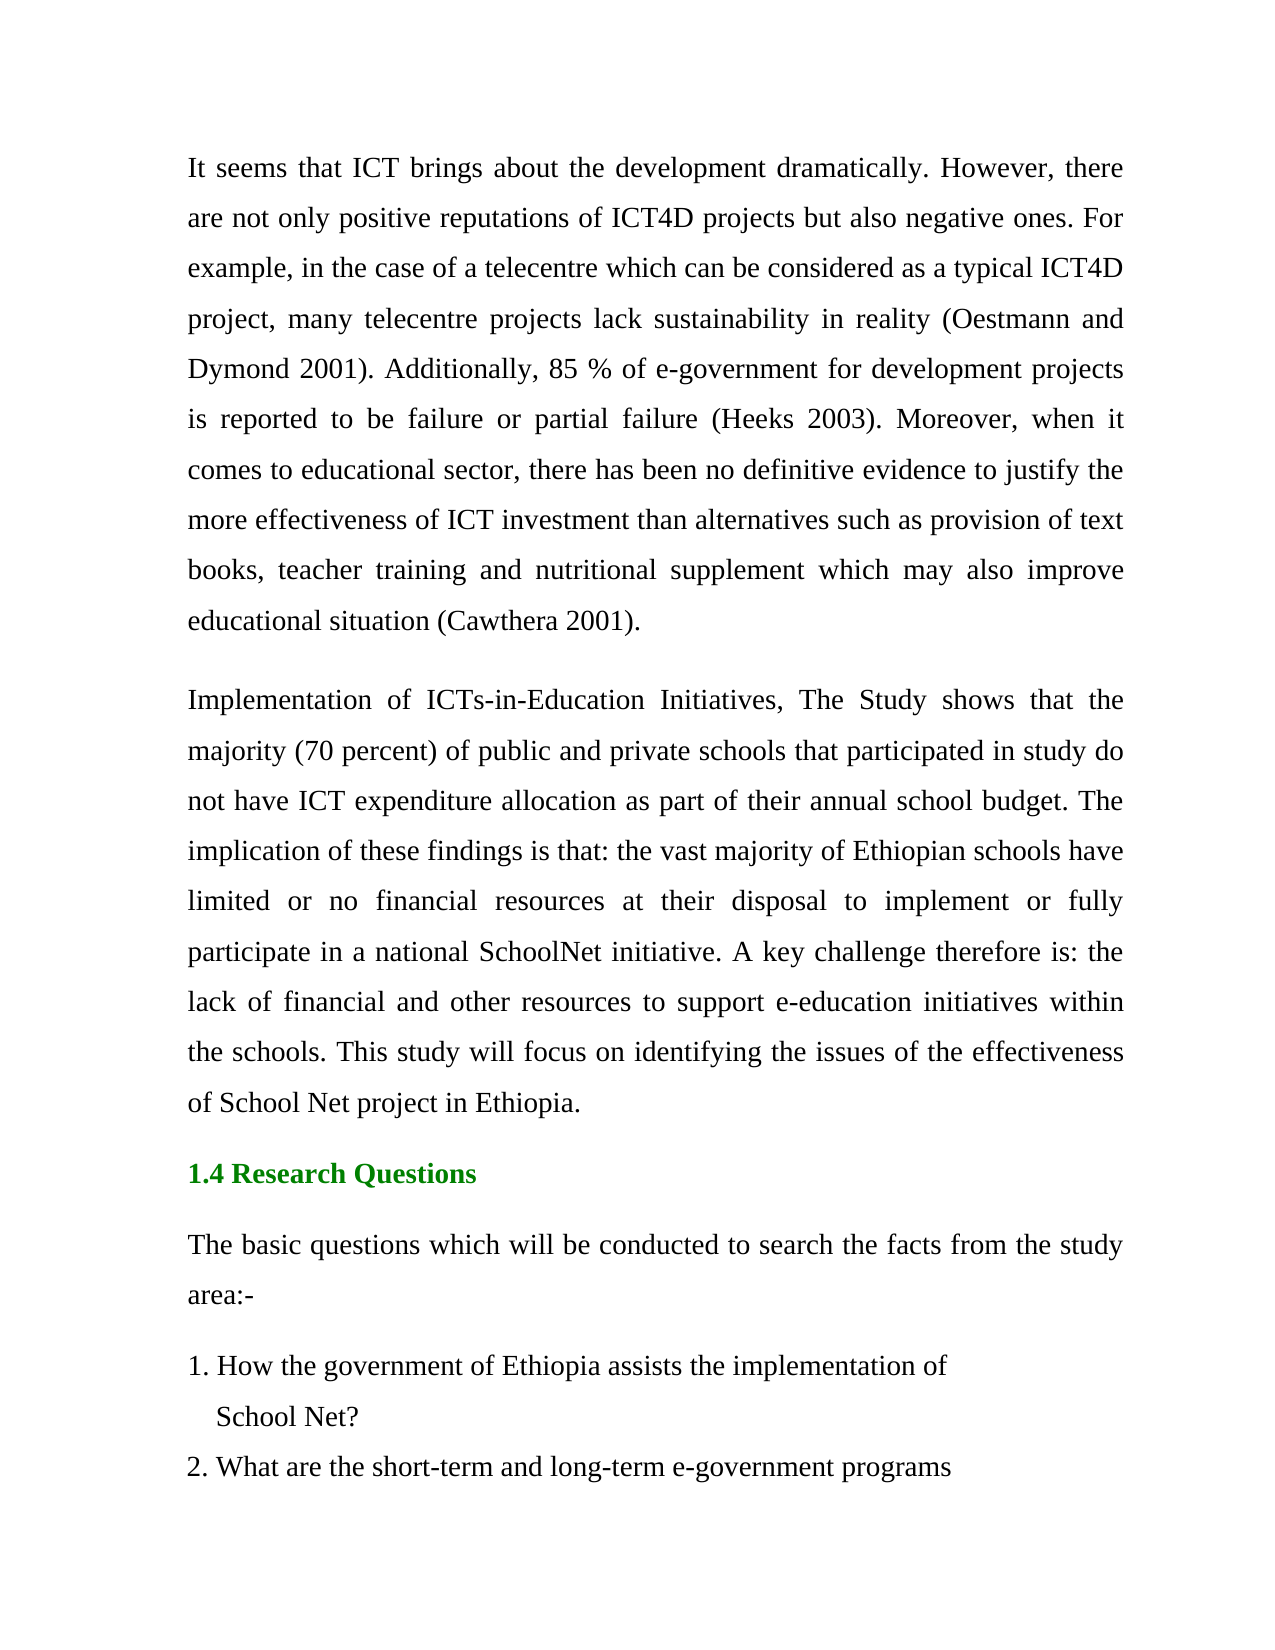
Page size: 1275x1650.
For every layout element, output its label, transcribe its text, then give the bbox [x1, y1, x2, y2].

text School Net? [150, 1399, 1125, 1432]
text 1. How the government of Ethiopia assists the implementation of [187, 1348, 1125, 1382]
text 2. What are the short-term and long-term e-government programs [150, 1449, 1125, 1483]
text The basic questions which will be conducted to search the facts from the study area:- [187, 1227, 1125, 1311]
text 1.4 Research Questions [187, 1156, 1125, 1189]
text It seems that ICT brings about the development dramatically. However, there are not only positive reputations of ICT4D projects but also negative ones. For example, in the case of a telecentre which can be considered as a typical ICT4D project, many telecentre projects lack sustainability in reality (Oestmann and Dymond 2001). Additionally, 85 % of e-government for development projects is reported to be failure or partial failure (Heeks 2003). Moreover, when it comes to educational sector, there has been no definitive evidence to justify the more effectiveness of ICT investment than alternatives such as provision of text books, teacher training and nutritional supplement which may also improve educational situation (Cawthera 2001). [187, 150, 1125, 636]
text Implementation of ICTs-in-Education Initiatives, The Study shows that the majority (70 percent) of public and private schools that participated in study do not have ICT expenditure allocation as part of their annual school budget. The implication of these findings is that: the vast majority of Ethiopian schools have limited or no financial resources at their disposal to implement or fully participate in a national SchoolNet initiative. A key challenge therefore is: the lack of financial and other resources to support e-education initiatives within the schools. This study will focus on identifying the issues of the effectiveness of School Net project in Ethiopia. [187, 682, 1125, 1118]
